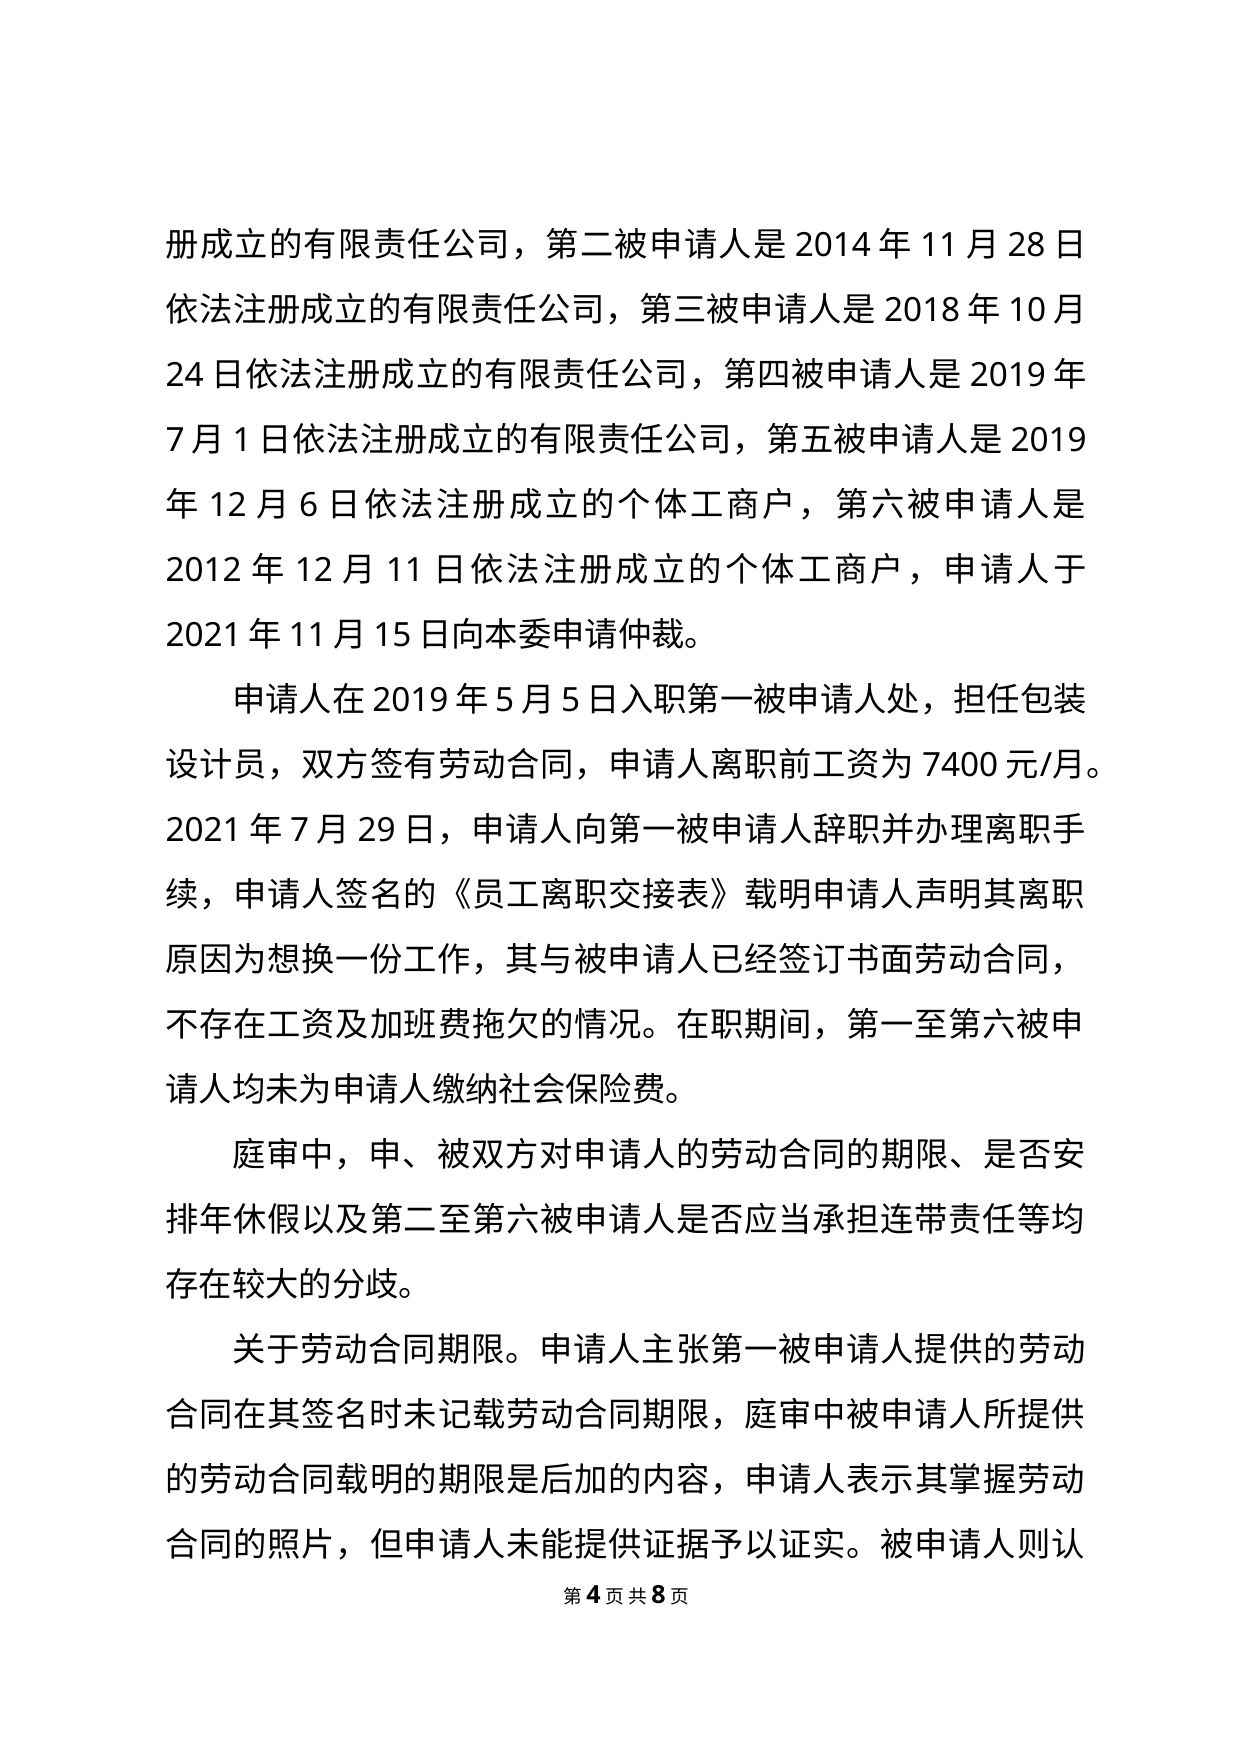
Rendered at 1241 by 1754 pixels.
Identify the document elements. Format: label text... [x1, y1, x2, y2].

text 庭审中，申、被双方对申请人的劳动合同的期限、是否安排年休假以及第二至第六被申请人是否应当承担连带责任等均存在较大的分歧。 [165, 1119, 1087, 1314]
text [165, 1314, 1087, 1574]
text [165, 209, 1087, 664]
text 申请人在2019年5月5日入职第一被申请人处，担任包装设计员，双方签有劳动合同，申请人离职前工资为7400元/月。2021年7月29日，申请人向第一被申请人辞职并办理离职手续，申请人签名的《员工离职交接表》载明申请人声明其离职原因为想换一份工作，其与被申请人已经签订书面劳动合同，不存在工资及加班费拖欠的情况。在职期间，第一至第六被申请人均未为申请人缴纳社会保险费。 [165, 664, 1087, 1119]
